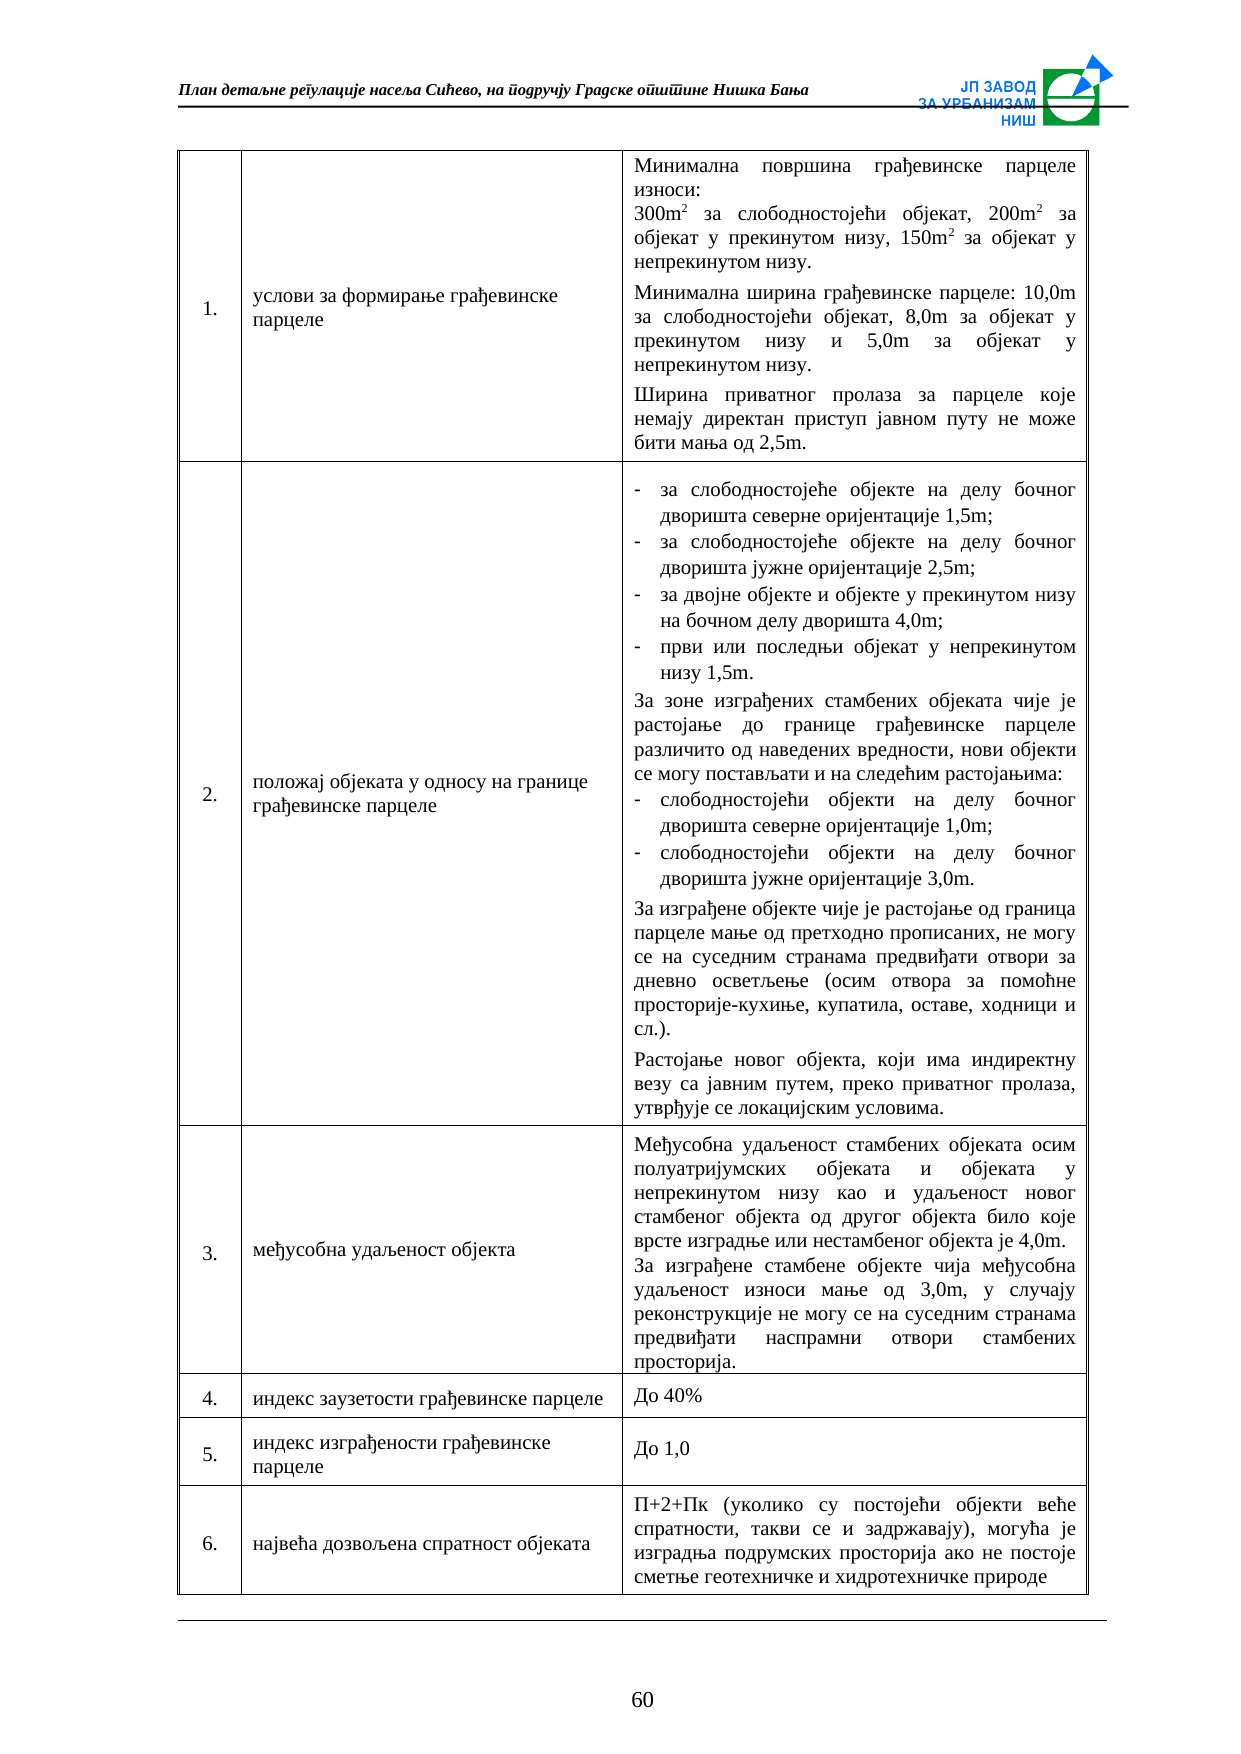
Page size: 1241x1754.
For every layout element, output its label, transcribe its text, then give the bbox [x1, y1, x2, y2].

table_cell 4. [180, 1374, 241, 1417]
table_cell индекс заузетости грађевинске парцеле [242, 1374, 622, 1417]
table_cell 6. [180, 1486, 241, 1594]
table_cell Међусобна удаљеност стамбених објеката осим полуатријумских објеката и објеката у непрекинутом низу као и удаљеност новог стамбеног објекта од другог објекта било које врсте изградње или нестамбеног објекта је 4,0m. За изграђене стамбене објекте чија међусобна удаљеност износи мање од 3,0m, у случају реконструкције не могу се на суседним странама предвиђати наспрамни отвори стамбених просторија. [623, 1126, 1086, 1373]
table_cell 3. [180, 1126, 241, 1373]
picture [918, 108, 1114, 126]
table_cell 5. [180, 1418, 241, 1484]
table_cell индекс изграђености грађевинске парцеле [242, 1418, 622, 1484]
table_cell П+2+Пк (уколико су постојећи објекти веће спратности, такви се и задржавају), могућа je изградња подрумских просторија ако не постоје сметње геотехничке и хидротехничке природе [623, 1486, 1086, 1594]
table_cell за слободностојеће објекте на делу бочног дворишта северне оријентације 1,5m; за слободностојеће објекте на делу бочног дворишта јужне оријентације 2,5m; за двојне објекте и објекте у прекинутом низу на бочном делу дворишта 4,0m; први или последњи објекат у непрекинутом низу 1,5m. За зоне изграђених стамбених објеката чије је растојање до границе грађевинске парцеле различито од наведених вредности, нови објекти се могу постављати и на следећим растојањима: слободностојећи објекти на делу бочног дворишта северне оријентације 1,0m; слободностојећи објекти на делу бочног дворишта јужне оријентације 3,0m. За изграђене објекте чије је растојање од граница парцеле мање од претходно прописаних, не могу се на суседним странама предвиђати отвори за дневно осветљење (осим отвора за помоћне просторије-кухиње, купатила, оставе, ходници и сл.). Растојање новог објекта, који има индиректну везу са јавним путем, преко приватног пролаза, утврђује се локацијским условима. [623, 462, 1086, 1125]
table_cell Минимална површина грађевинске парцеле износи: 300m2 за слободностојећи објекат, 200m2 за објекат у прекинутом низу, 150m2 за објекат у непрекинутом низу. Минимална ширина грађевинске парцеле: 10,0m за слободностојећи објекат, 8,0m за објекат у прекинутом низу и 5,0m за објекат у непрекинутом низу. Ширина приватног пролаза за парцеле које немају директан приступ јавном путу не може бити мања од 2,5m. [623, 151, 1086, 461]
table_cell 1. [180, 151, 241, 461]
table_cell међусобна удаљеност објекта [242, 1126, 622, 1373]
table_cell 2. [180, 462, 241, 1125]
table_cell положај објеката у односу на границе грађевинске парцеле [242, 462, 622, 1125]
picture [918, 54, 1114, 105]
table_cell До 1,0 [623, 1418, 1086, 1484]
table_cell највећа дозвољена спратност објеката [242, 1486, 622, 1594]
table_cell услови за формирање грађевинске парцеле [242, 151, 622, 461]
table_cell До 40% [623, 1374, 1086, 1417]
